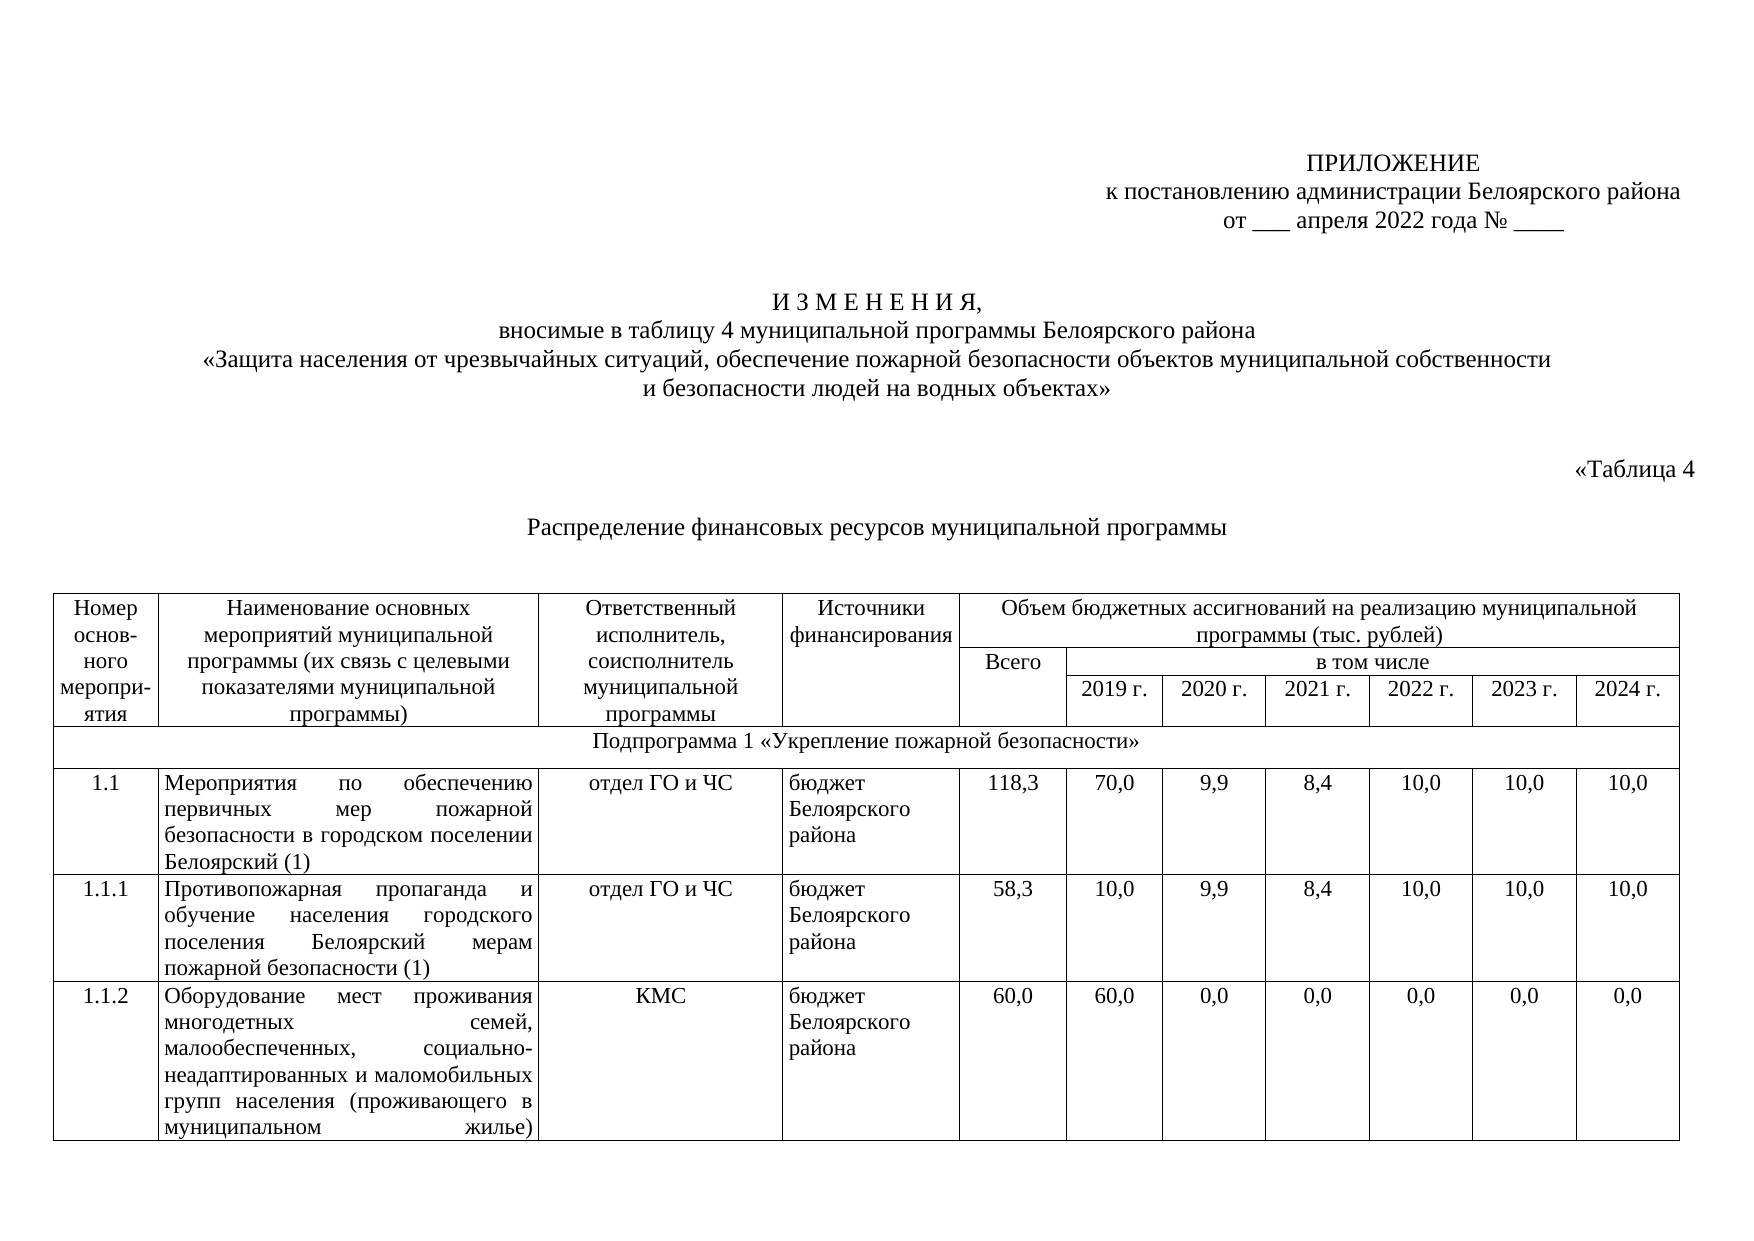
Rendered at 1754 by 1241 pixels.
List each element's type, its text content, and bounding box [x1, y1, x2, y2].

table_cell Мероприятия по обеспечению первичных мер пожарной безопасности в городском поселении Белоярский (1) [159, 769, 538, 874]
text «Защита населения от чрезвычайных ситуаций, обеспечение пожарной безопасности объектов муниципальной собственности [59, 344, 1695, 373]
table_cell отдел ГО и ЧС [539, 875, 782, 981]
table_cell Всего [960, 648, 1066, 726]
table_cell бюджет Белоярского района [783, 875, 959, 981]
table_header Наименование основных мероприятий муниципальной программы (их связь с целевыми показателями муниципальной программы) [159, 594, 538, 726]
table_cell 1.1.2 [54, 982, 158, 1140]
table_cell 60,0 [960, 982, 1066, 1140]
table_cell 60,0 [1067, 982, 1162, 1140]
table_header Объем бюджетных ассигнований на реализацию муниципальной программы (тыс. рублей) [960, 594, 1679, 647]
table_cell 9,9 [1163, 769, 1265, 874]
table_cell 8,4 [1266, 769, 1369, 874]
table_header Источники финансирования [783, 594, 959, 726]
table_cell Подпрограмма 1 «Укрепление пожарной безопасности» [54, 727, 1679, 768]
table_cell бюджет Белоярского района [783, 982, 959, 1140]
table_cell 10,0 [1577, 769, 1679, 874]
table_cell Противопожарная пропаганда и обучение населения городского поселения Белоярский мерам пожарной безопасности (1) [159, 875, 538, 981]
table_cell КМС [539, 982, 782, 1140]
table_cell 2021 г. [1266, 676, 1369, 726]
table_cell 0,0 [1163, 982, 1265, 1140]
table_cell 0,0 [1577, 982, 1679, 1140]
text вносимые в таблицу 4 муниципальной программы Белоярского района [59, 315, 1695, 344]
table_cell 118,3 [960, 769, 1066, 874]
table_cell 10,0 [1473, 875, 1576, 981]
text «Таблица 4 [59, 454, 1695, 483]
table_cell в том числе [1067, 648, 1679, 674]
text и безопасности людей на водных объектах» [59, 373, 1695, 402]
table_cell отдел ГО и ЧС [539, 769, 782, 874]
table_cell 70,0 [1067, 769, 1162, 874]
table_cell 1.1 [54, 769, 158, 874]
table_cell 2020 г. [1163, 676, 1265, 726]
table_cell 8,4 [1266, 875, 1369, 981]
table_cell 9,9 [1163, 875, 1265, 981]
table_cell 0,0 [1370, 982, 1472, 1140]
text от ___ апреля 2022 года № ____ [1092, 205, 1695, 234]
table_cell 2019 г. [1067, 676, 1162, 726]
table_cell бюджет Белоярского района [783, 769, 959, 874]
table_header Номер основ-ного меропри-ятия [54, 594, 158, 726]
table_header Ответственный исполнитель, соисполнитель муниципальной программы [539, 594, 782, 726]
table_cell 10,0 [1577, 875, 1679, 981]
table_cell 1.1.1 [54, 875, 158, 981]
text ПРИЛОЖЕНИЕ [1092, 148, 1695, 176]
text Распределение финансовых ресурсов муниципальной программы [59, 512, 1695, 541]
table_cell 0,0 [1473, 982, 1576, 1140]
text к постановлению администрации Белоярского района [1092, 176, 1695, 205]
table_cell 10,0 [1473, 769, 1576, 874]
table_cell 58,3 [960, 875, 1066, 981]
table_cell 2024 г. [1577, 676, 1679, 726]
table_cell 10,0 [1067, 875, 1162, 981]
table_cell 0,0 [1266, 982, 1369, 1140]
table_cell 2023 г. [1473, 676, 1576, 726]
table_cell 10,0 [1370, 769, 1472, 874]
table_cell 2022 г. [1370, 676, 1472, 726]
table_cell 10,0 [1370, 875, 1472, 981]
text И З М Е Н Е Н И Я, [59, 287, 1695, 315]
